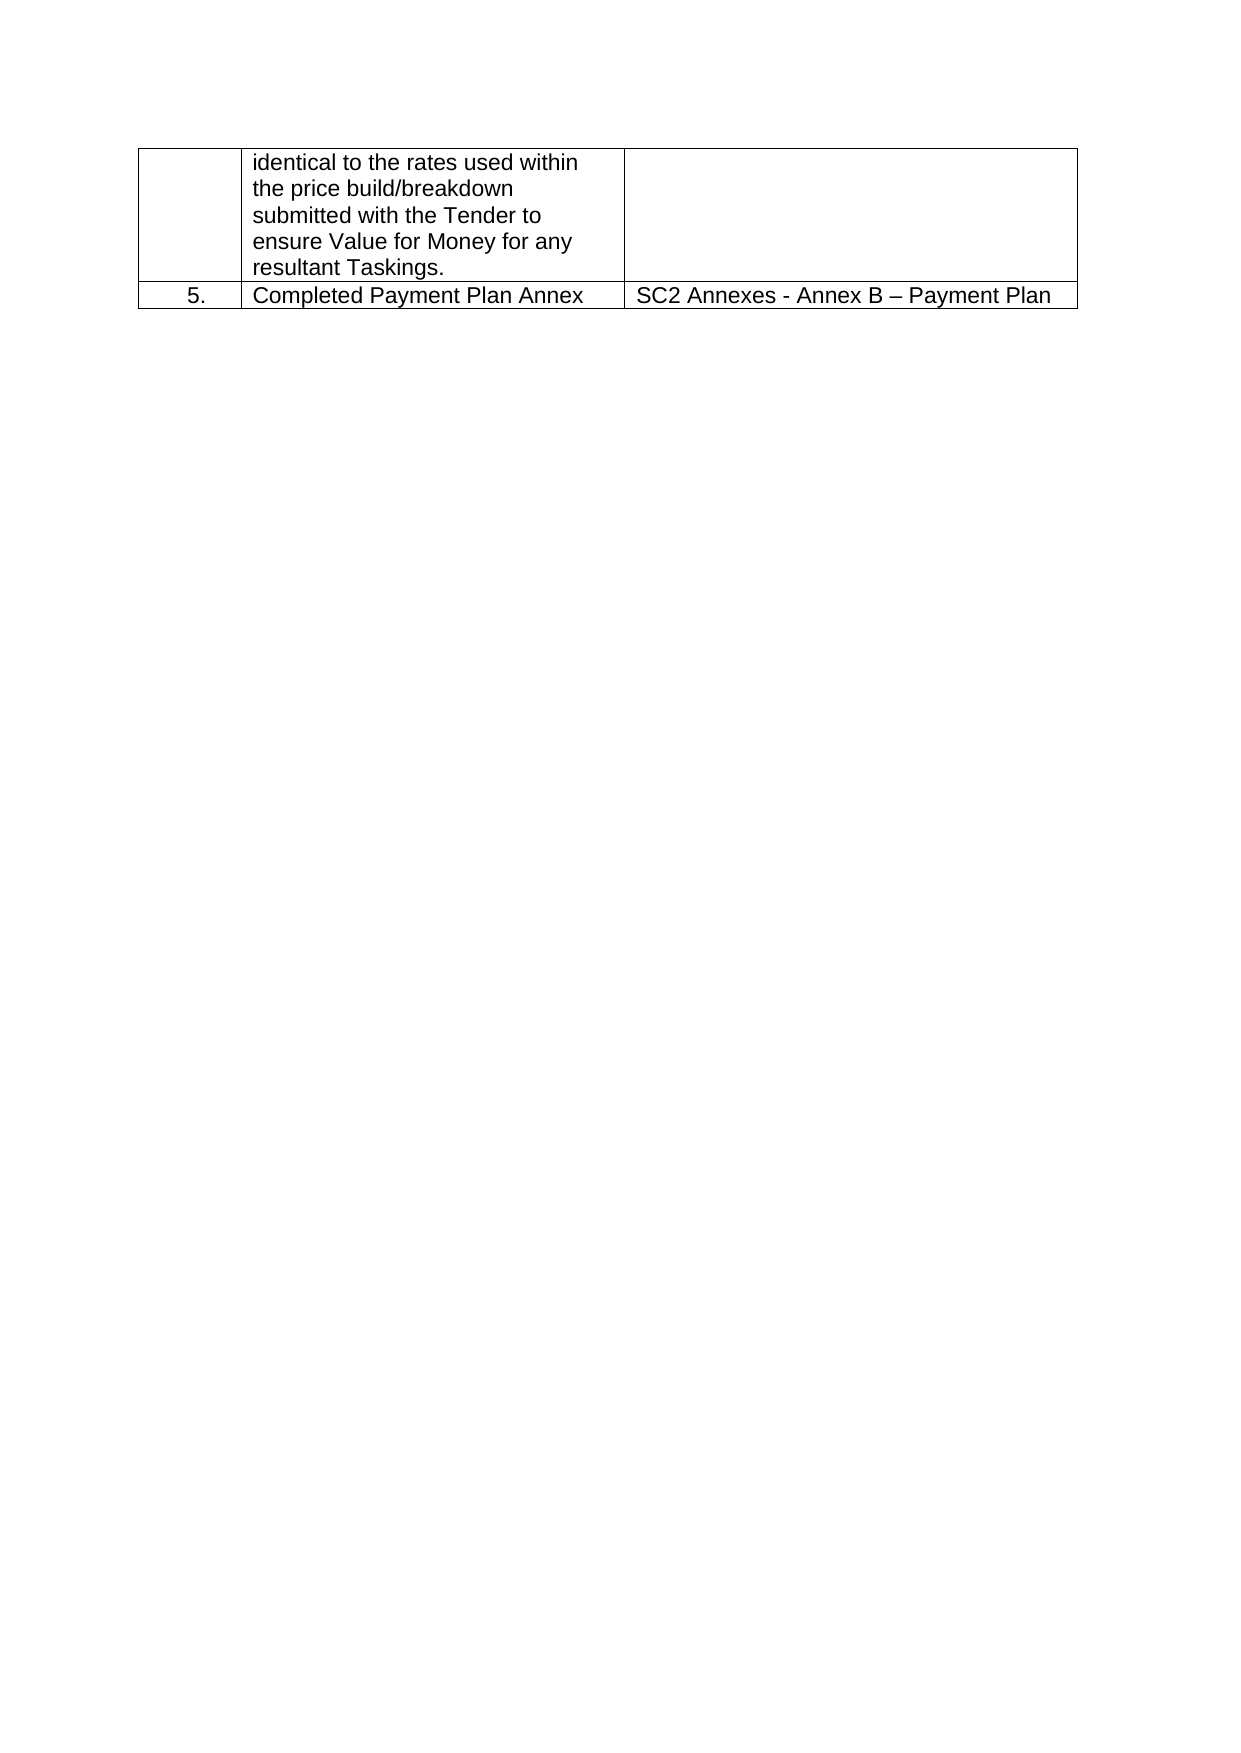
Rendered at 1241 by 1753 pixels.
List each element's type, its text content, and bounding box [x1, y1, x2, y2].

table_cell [242, 149, 624, 281]
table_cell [625, 149, 1077, 281]
table_cell Completed Payment Plan Annex [242, 282, 624, 308]
table_cell SC2 Annexes - Annex B – Payment Plan [625, 282, 1077, 308]
table_cell [139, 149, 241, 281]
table_cell [139, 282, 241, 308]
